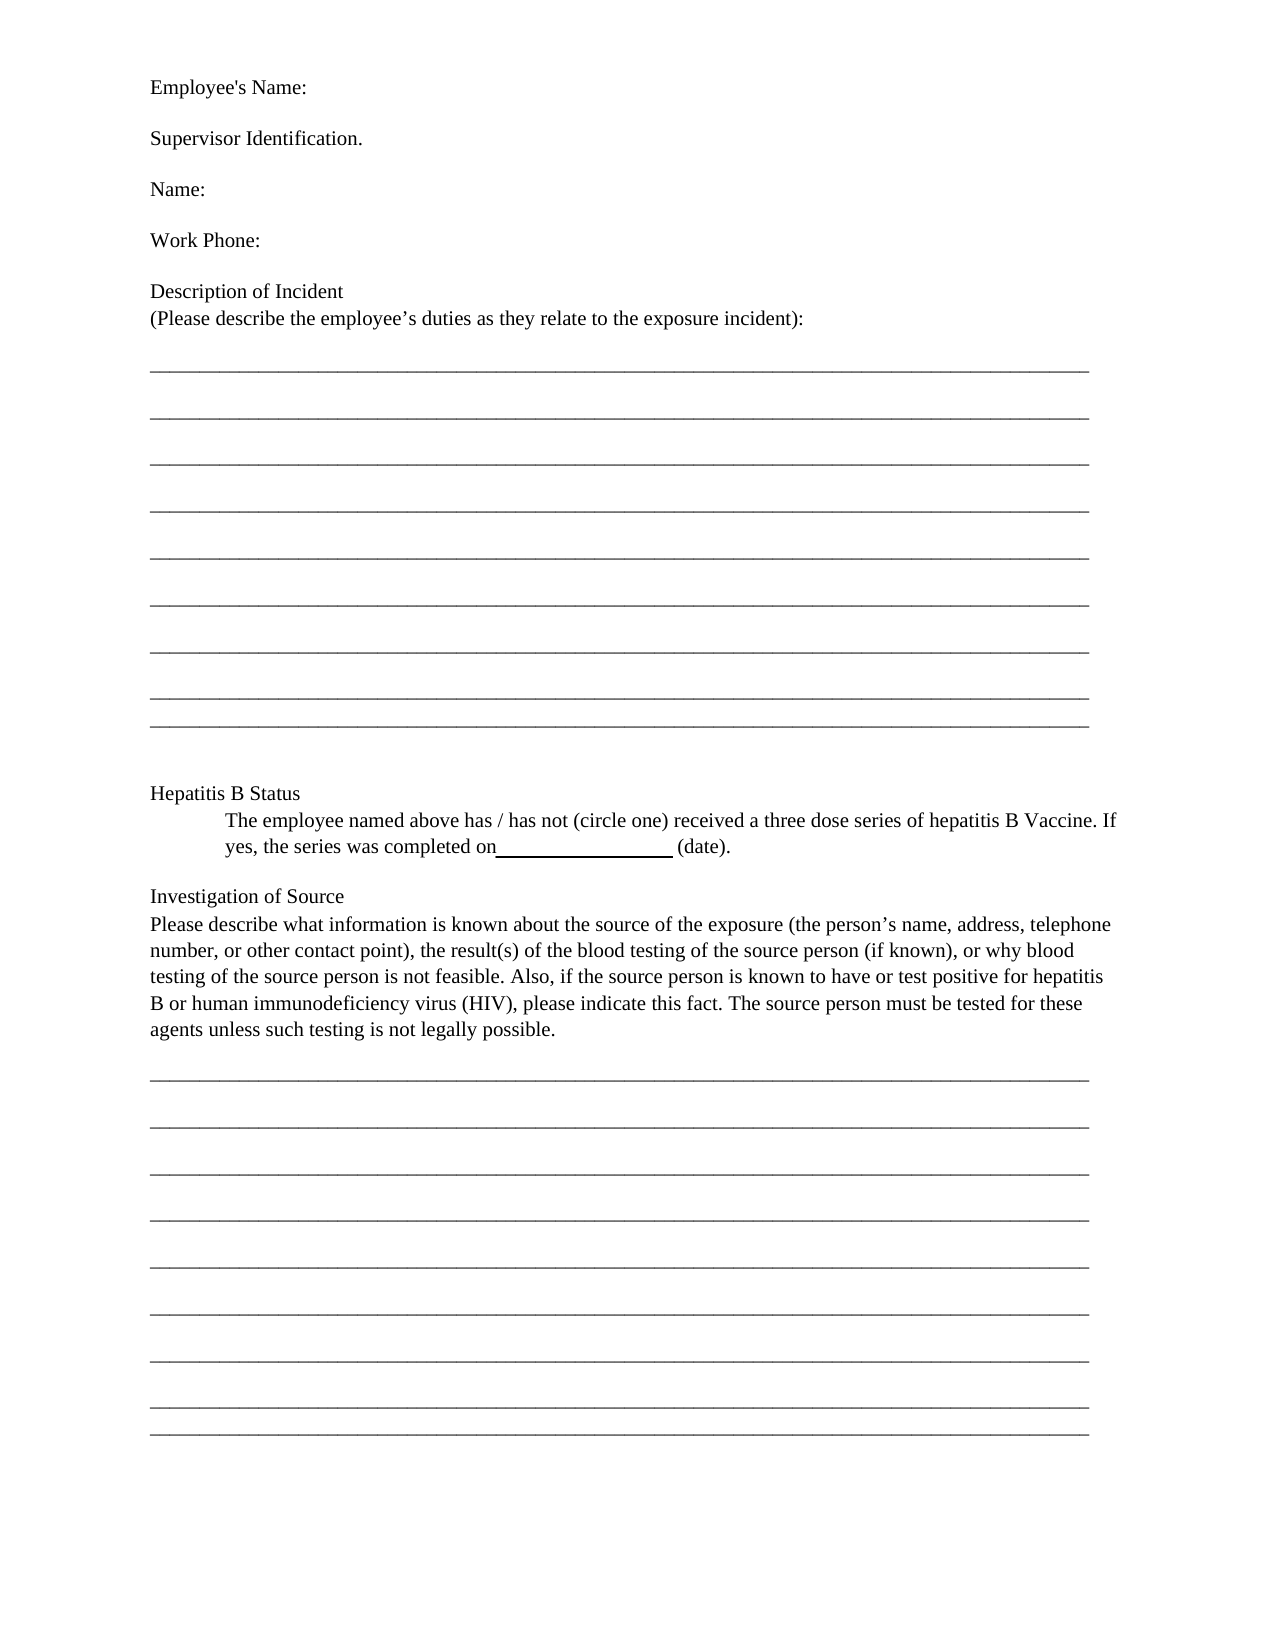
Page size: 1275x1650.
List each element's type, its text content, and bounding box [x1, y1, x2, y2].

text _______________________________________________________________________________________________ [150, 706, 1125, 729]
text Name: [150, 177, 1125, 201]
text _______________________________________________________________________________________________ [150, 446, 1125, 468]
text Description of Incident [150, 279, 1125, 303]
text _______________________________________________________________________________________________ [150, 399, 1125, 422]
text _______________________________________________________________________________________________ [150, 1108, 1125, 1131]
text Investigation of Source [150, 884, 1125, 908]
text _______________________________________________________________________________________________ [150, 1201, 1125, 1224]
text _______________________________________________________________________________________________ [150, 586, 1125, 609]
text Employee's Name: [150, 75, 1125, 99]
text _______________________________________________________________________________________________ [150, 1295, 1125, 1318]
text _______________________________________________________________________________________________ [150, 633, 1125, 655]
text _______________________________________________________________________________________________ [150, 1416, 1125, 1438]
text _______________________________________________________________________________________________ [150, 679, 1125, 702]
text Please describe what information is known about the source of the exposure (the person’s name, address, telephone number, or other contact point), the result(s) of the blood testing of the source person (if known), or why blood testing of the source person is not feasible. Also, if the source person is known to have or test positive for hepatitis B or human immunodeficiency virus (HIV), please indicate this fact. The source person must be tested for these agents unless such testing is not legally possible. [150, 911, 1121, 1041]
text _______________________________________________________________________________________________ [150, 1248, 1125, 1271]
text (Please describe the employee’s duties as they relate to the exposure incident): [150, 306, 1125, 330]
text The employee named above has / has not (circle one) received a three dose series of hepatitis B Vaccine. If [225, 808, 1125, 832]
text yes, the series was completed on (date). [225, 834, 1125, 858]
text Hepatitis B Status [150, 781, 1125, 805]
text Supervisor Identification. [150, 126, 1125, 150]
text _______________________________________________________________________________________________ [150, 492, 1125, 515]
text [150, 352, 1125, 375]
text _______________________________________________________________________________________________ [150, 1154, 1125, 1177]
text Work Phone: [150, 228, 1125, 252]
text _______________________________________________________________________________________________ [150, 1342, 1125, 1364]
text _______________________________________________________________________________________________ [150, 539, 1125, 562]
text _______________________________________________________________________________________________ [150, 1388, 1125, 1411]
text _______________________________________________________________________________________________ [150, 1061, 1125, 1084]
